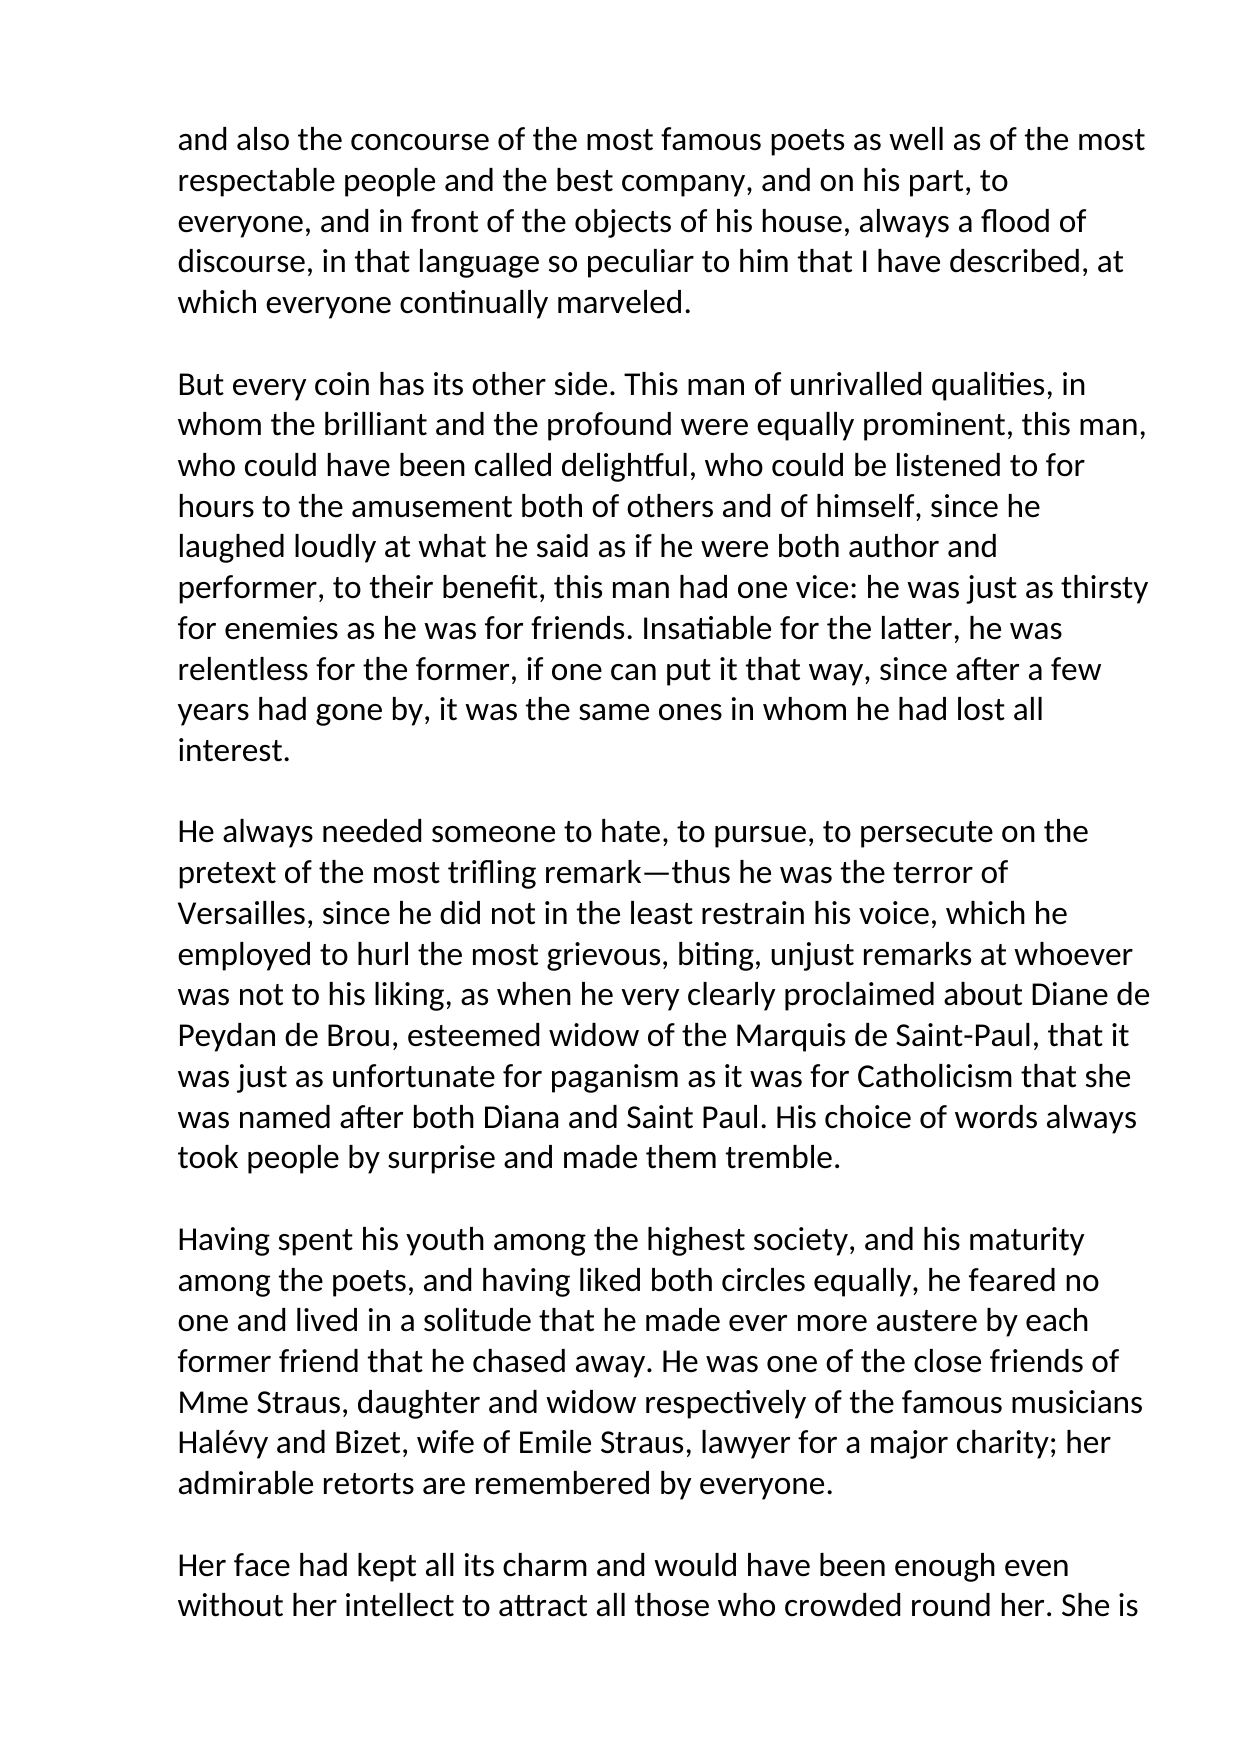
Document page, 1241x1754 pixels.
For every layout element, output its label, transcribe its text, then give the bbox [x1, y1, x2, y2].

text He always needed someone to hate, to pursue, to persecute on the pretext of the most trifling remark—thus he was the terror of Versailles, since he did not in the least restrain his voice, which he employed to hurl the most grievous, biting, unjust remarks at whoever was not to his liking, as when he very clearly proclaimed about Diane de Peydan de Brou, esteemed widow of the Marquis de Saint-Paul, that it was just as unfortunate for paganism as it was for Catholicism that she was named after both Diana and Saint Paul. His choice of words always took people by surprise and made them tremble. [177, 811, 1152, 1177]
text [177, 1544, 1152, 1625]
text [177, 118, 1152, 322]
text But every coin has its other side. This man of unrivalled qualities, in whom the brilliant and the profound were equally prominent, this man, who could have been called delightful, who could be listened to for hours to the amusement both of others and of himself, since he laughed loudly at what he said as if he were both author and performer, to their benefit, this man had one vice: he was just as thirsty for enemies as he was for friends. Insatiable for the latter, he was relentless for the former, if one can put it that way, since after a few years had gone by, it was the same ones in whom he had lost all interest. [177, 362, 1152, 770]
text Having spent his youth among the highest society, and his maturity among the poets, and having liked both circles equally, he feared no one and lived in a solitude that he made ever more austere by each former friend that he chased away. He was one of the close friends of Mme Straus, daughter and widow respectively of the famous musicians Halévy and Bizet, wife of Emile Straus, lawyer for a major charity; her admirable retorts are remembered by everyone. [177, 1218, 1152, 1503]
